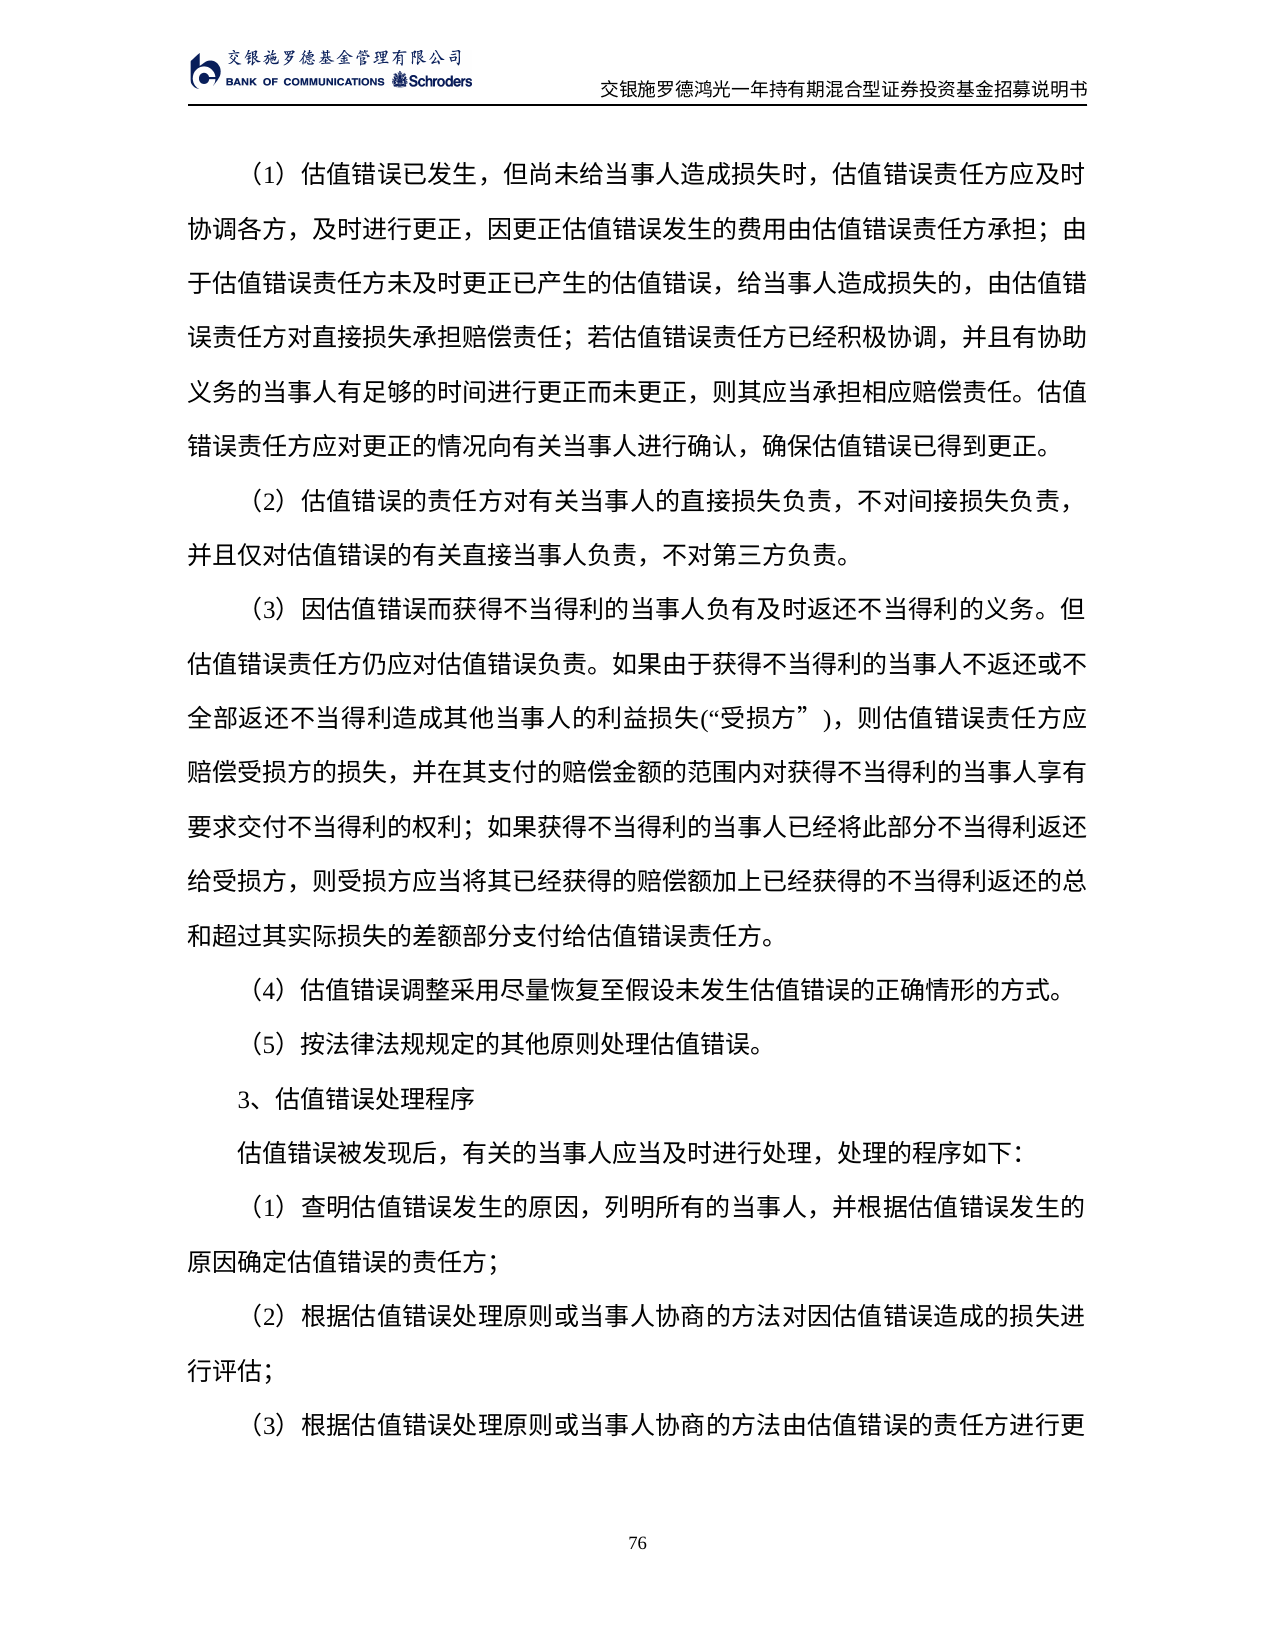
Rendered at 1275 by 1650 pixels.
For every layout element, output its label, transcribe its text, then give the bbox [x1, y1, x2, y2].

text （2）根据估值错误处理原则或当事人协商的方法对因估值错误造成的损失进行评估； [187, 1297, 1087, 1387]
text （2）估值错误的责任方对有关当事人的直接损失负责，不对间接损失负责，并且仅对估值错误的有关直接当事人负责，不对第三方负责。 [187, 481, 1087, 572]
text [187, 1405, 1087, 1442]
text （1）估值错误已发生，但尚未给当事人造成损失时，估值错误责任方应及时协调各方，及时进行更正，因更正估值错误发生的费用由估值错误责任方承担；由于估值错误责任方未及时更正已产生的估值错误，给当事人造成损失的，由估值错误责任方对直接损失承担赔偿责任；若估值错误责任方已经积极协调，并且有协助义务的当事人有足够的时间进行更正而未更正，则其应当承担相应赔偿责任。估值错误责任方应对更正的情况向有关当事人进行确认，确保估值错误已得到更正。 [187, 155, 1087, 463]
text 3、估值错误处理程序 [187, 1079, 1087, 1115]
text （4）估值错误调整采用尽量恢复至假设未发生估值错误的正确情形的方式。 [187, 970, 1087, 1007]
text 估值错误被发现后，有关的当事人应当及时进行处理，处理的程序如下： [187, 1133, 1087, 1170]
text （1）查明估值错误发生的原因，列明所有的当事人，并根据估值错误发生的原因确定估值错误的责任方； [187, 1188, 1087, 1278]
text （3）因估值错误而获得不当得利的当事人负有及时返还不当得利的义务。但估值错误责任方仍应对估值错误负责。如果由于获得不当得利的当事人不返还或不全部返还不当得利造成其他当事人的利益损失(“受损方”)，则估值错误责任方应赔偿受损方的损失，并在其支付的赔偿金额的范围内对获得不当得利的当事人享有要求交付不当得利的权利；如果获得不当得利的当事人已经将此部分不当得利返还给受损方，则受损方应当将其已经获得的赔偿额加上已经获得的不当得利返还的总和超过其实际损失的差额部分支付给估值错误责任方。 [187, 590, 1087, 952]
text （5）按法律法规规定的其他原则处理估值错误。 [187, 1025, 1087, 1061]
picture [190, 50, 472, 89]
